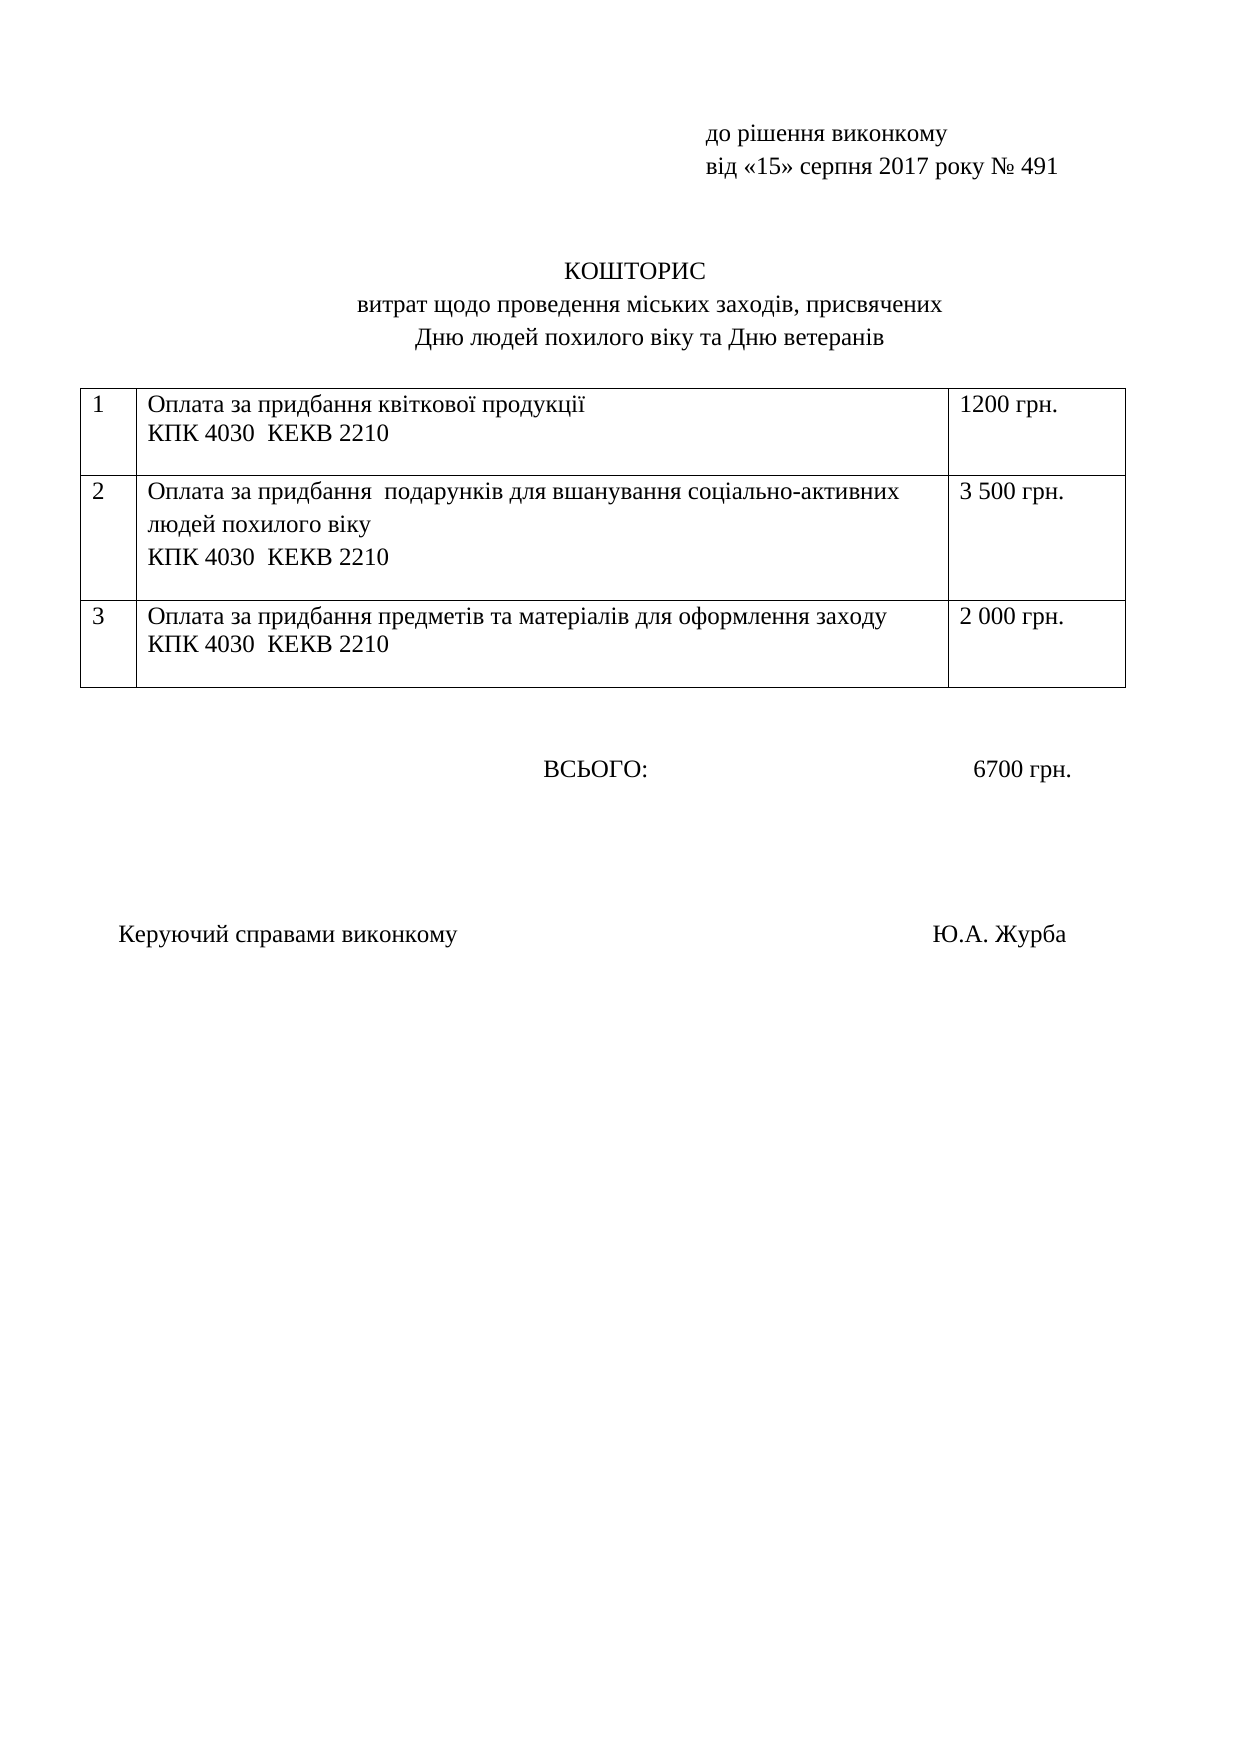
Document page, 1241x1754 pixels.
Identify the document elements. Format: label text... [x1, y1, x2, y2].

text ВСЬОГО: 6700 грн. [118, 754, 1181, 783]
table_header Оплата за придбання квіткової продукції КПК 4030 КЕКВ 2210 [137, 389, 948, 475]
text КОШТОРИС [89, 256, 1181, 284]
text Дню людей похилого віку та Дню ветеранів [118, 322, 1181, 351]
text Керуючий справами виконкому Ю.А. Журба [118, 919, 1181, 948]
table_cell 2 000 грн. [949, 601, 1125, 687]
table_cell 3 500 грн. [949, 476, 1125, 600]
text від «15» серпня 2017 року № 491 [118, 151, 1181, 180]
table_cell Оплата за придбання подарунків для вшанування соціально-активних людей похилого віку КПК 4030 КЕКВ 2210 [137, 476, 948, 600]
table_cell 3 [81, 601, 136, 687]
text до рішення виконкому [118, 118, 1181, 147]
table_header 1200 грн. [949, 389, 1125, 475]
table_cell 2 [81, 476, 136, 600]
table_cell Оплата за придбання предметів та матеріалів для оформлення заходу КПК 4030 КЕКВ 2210 [137, 601, 948, 687]
text витрат щодо проведення міських заходів, присвячених [118, 289, 1181, 317]
table_header 1 [81, 389, 136, 475]
